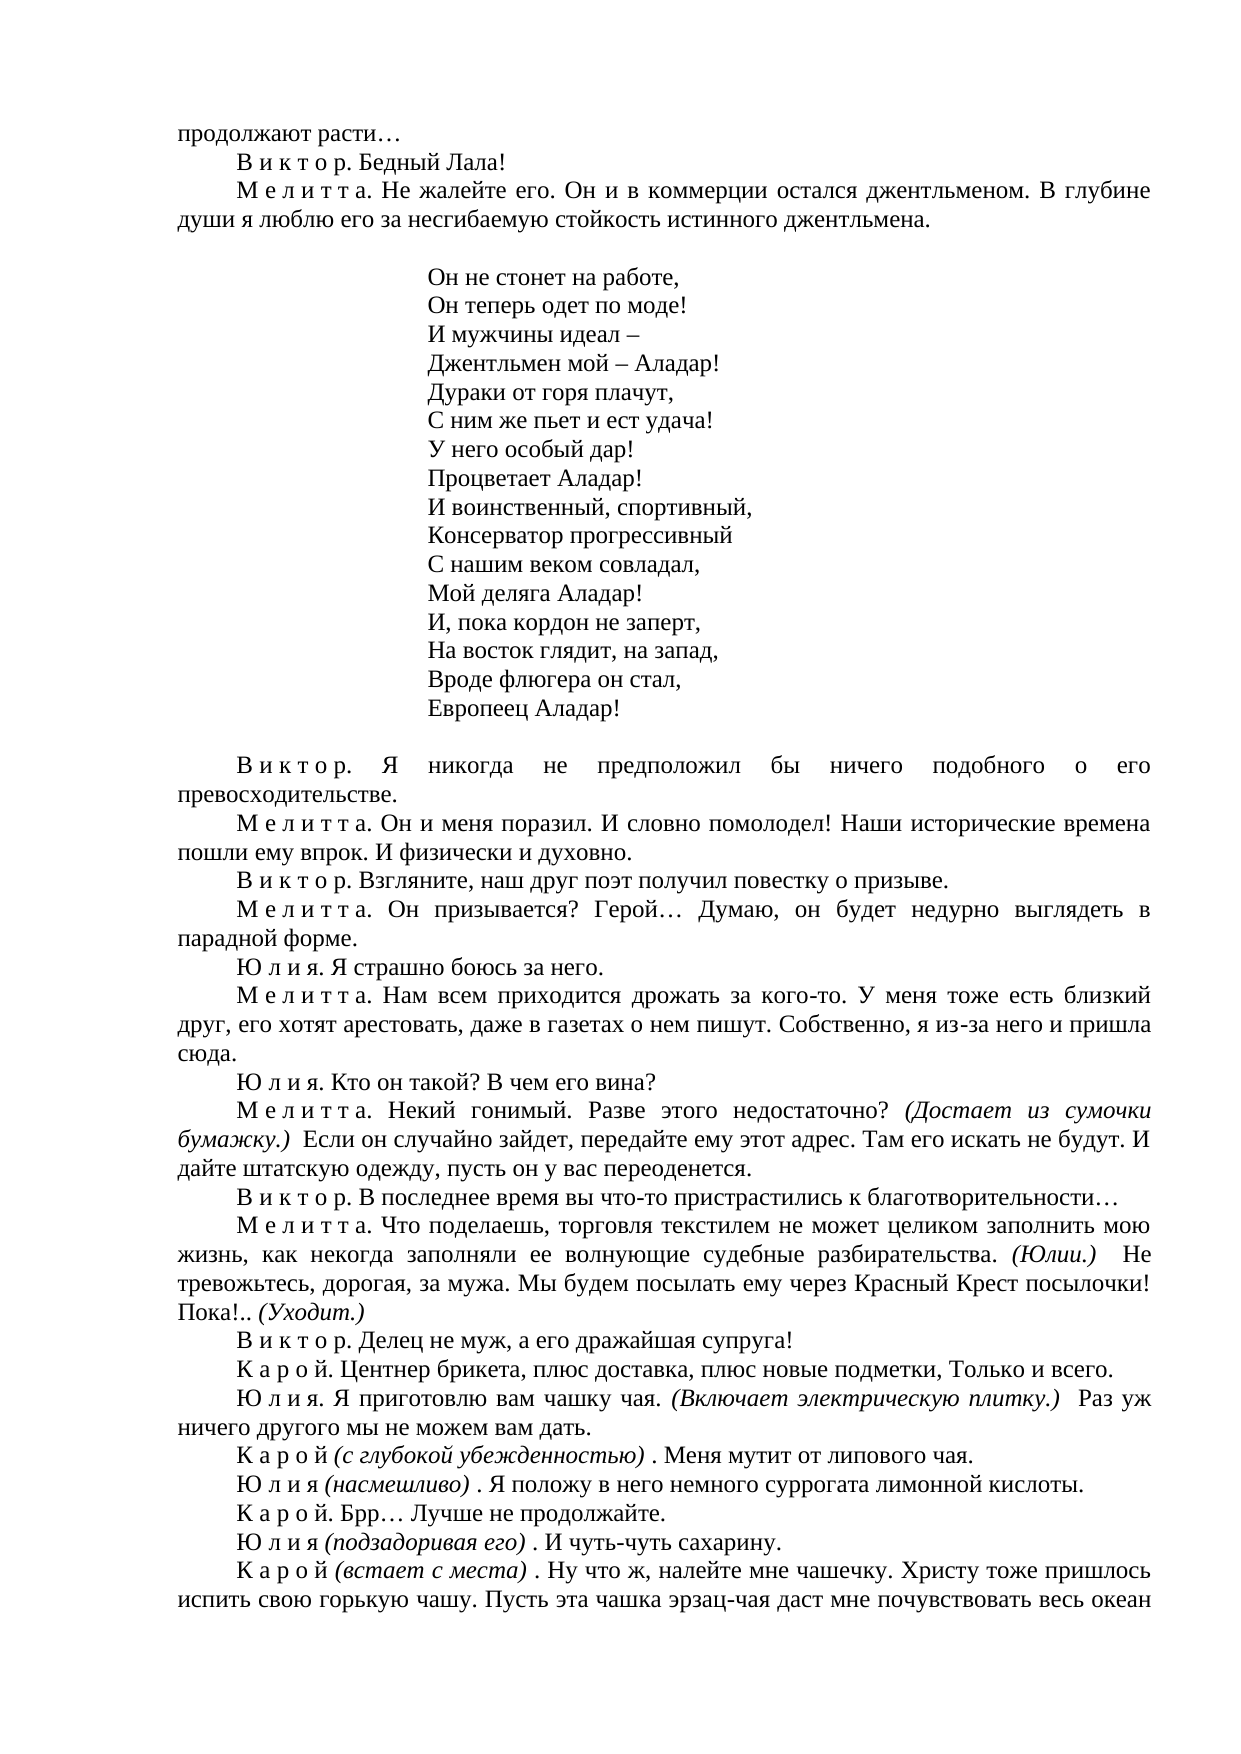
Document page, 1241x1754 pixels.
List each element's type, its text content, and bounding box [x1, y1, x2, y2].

text К а р о й (с глубокой убежденностью) . Меня мутит от липового чая. [177, 1441, 1152, 1469]
text М е л и т т а. Что поделаешь, торговля текстилем не может целиком заполнить мою жизнь, как некогда заполняли ее волнующие судебные разбирательства. (Юлии.) Не тревожьтесь, дорогая, за мужа. Мы будем посылать ему через Красный Крест посылочки! Пока!.. (Уходит.) [177, 1211, 1152, 1326]
text И мужчины идеал – [386, 319, 1089, 348]
text Процветает Аладар! [386, 463, 1089, 492]
text В и к т о р. В последнее время вы что-то пристрастились к благотворительности… [177, 1182, 1152, 1211]
text Он теперь одет по моде! [386, 291, 1089, 319]
text На восток глядит, на запад, [386, 636, 1089, 664]
text И, пока кордон не заперт, [386, 607, 1089, 636]
text Консерватор прогрессивный [386, 521, 1089, 549]
text Вроде флюгера он стал, [386, 664, 1089, 693]
text У него особый дар! [386, 434, 1089, 463]
text М е л и т т а. Он призывается? Герой… Думаю, он будет недурно выглядеть в парадной форме. [177, 894, 1152, 952]
text Ю л и я. Я приготовлю вам чашку чая. (Включает электрическую плитку.) Раз уж ничего другого мы не можем вам дать. [177, 1383, 1152, 1441]
text В и к т о р. Взгляните, наш друг поэт получил повестку о призыве. [177, 866, 1152, 894]
text Он не стонет на работе, [386, 262, 1089, 291]
text Ю л и я (подзадоривая его) . И чуть-чуть сахарину. [177, 1527, 1152, 1556]
text К а р о й. Брр… Лучше не продолжайте. [177, 1498, 1152, 1527]
text Ю л и я (насмешливо) . Я положу в него немного суррогата лимонной кислоты. [177, 1469, 1152, 1498]
text М е л и т т а. Он и меня поразил. И словно помолодел! Наши исторические времена пошли ему впрок. И физически и духовно. [177, 808, 1152, 866]
text С нашим веком совладал, [386, 549, 1089, 578]
text М е л и т т а. Некий гонимый. Разве этого недостаточно? (Достает из сумочки бумажку.) Если он случайно зайдет, передайте ему этот адрес. Там его искать не будут. И дайте штатскую одежду, пусть он у вас переоденется. [177, 1096, 1152, 1182]
text И воинственный, спортивный, [386, 492, 1089, 521]
text В и к т о р. Бедный Лала! [177, 147, 1152, 176]
text Ю л и я. Кто он такой? В чем его вина? [177, 1067, 1152, 1096]
text М е л и т т а. Нам всем приходится дрожать за кого-то. У меня тоже есть близкий друг, его хотят арестовать, даже в газетах о нем пишут. Собственно, я из-за него и пришла сюда. [177, 981, 1152, 1067]
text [177, 118, 1152, 147]
text В и к т о р. Делец не муж, а его дражайшая супруга! [177, 1326, 1152, 1354]
text Дураки от горя плачут, [386, 377, 1089, 406]
text С ним же пьет и ест удача! [386, 406, 1089, 434]
text Мой деляга Аладар! [386, 578, 1089, 607]
text Джентльмен мой – Аладар! [386, 348, 1089, 377]
text К а р о й. Центнер брикета, плюс доставка, плюс новые подметки, Только и всего. [177, 1354, 1152, 1383]
text М е л и т т а. Не жалейте его. Он и в коммерции остался джентльменом. В глубине души я люблю его за несгибаемую стойкость истинного джентльмена. [177, 176, 1152, 233]
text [177, 1556, 1152, 1613]
text Европеец Аладар! [386, 693, 1089, 722]
text В и к т о р. Я никогда не предположил бы ничего подобного о его превосходительстве. [177, 751, 1152, 808]
text Ю л и я. Я страшно боюсь за него. [177, 952, 1152, 981]
